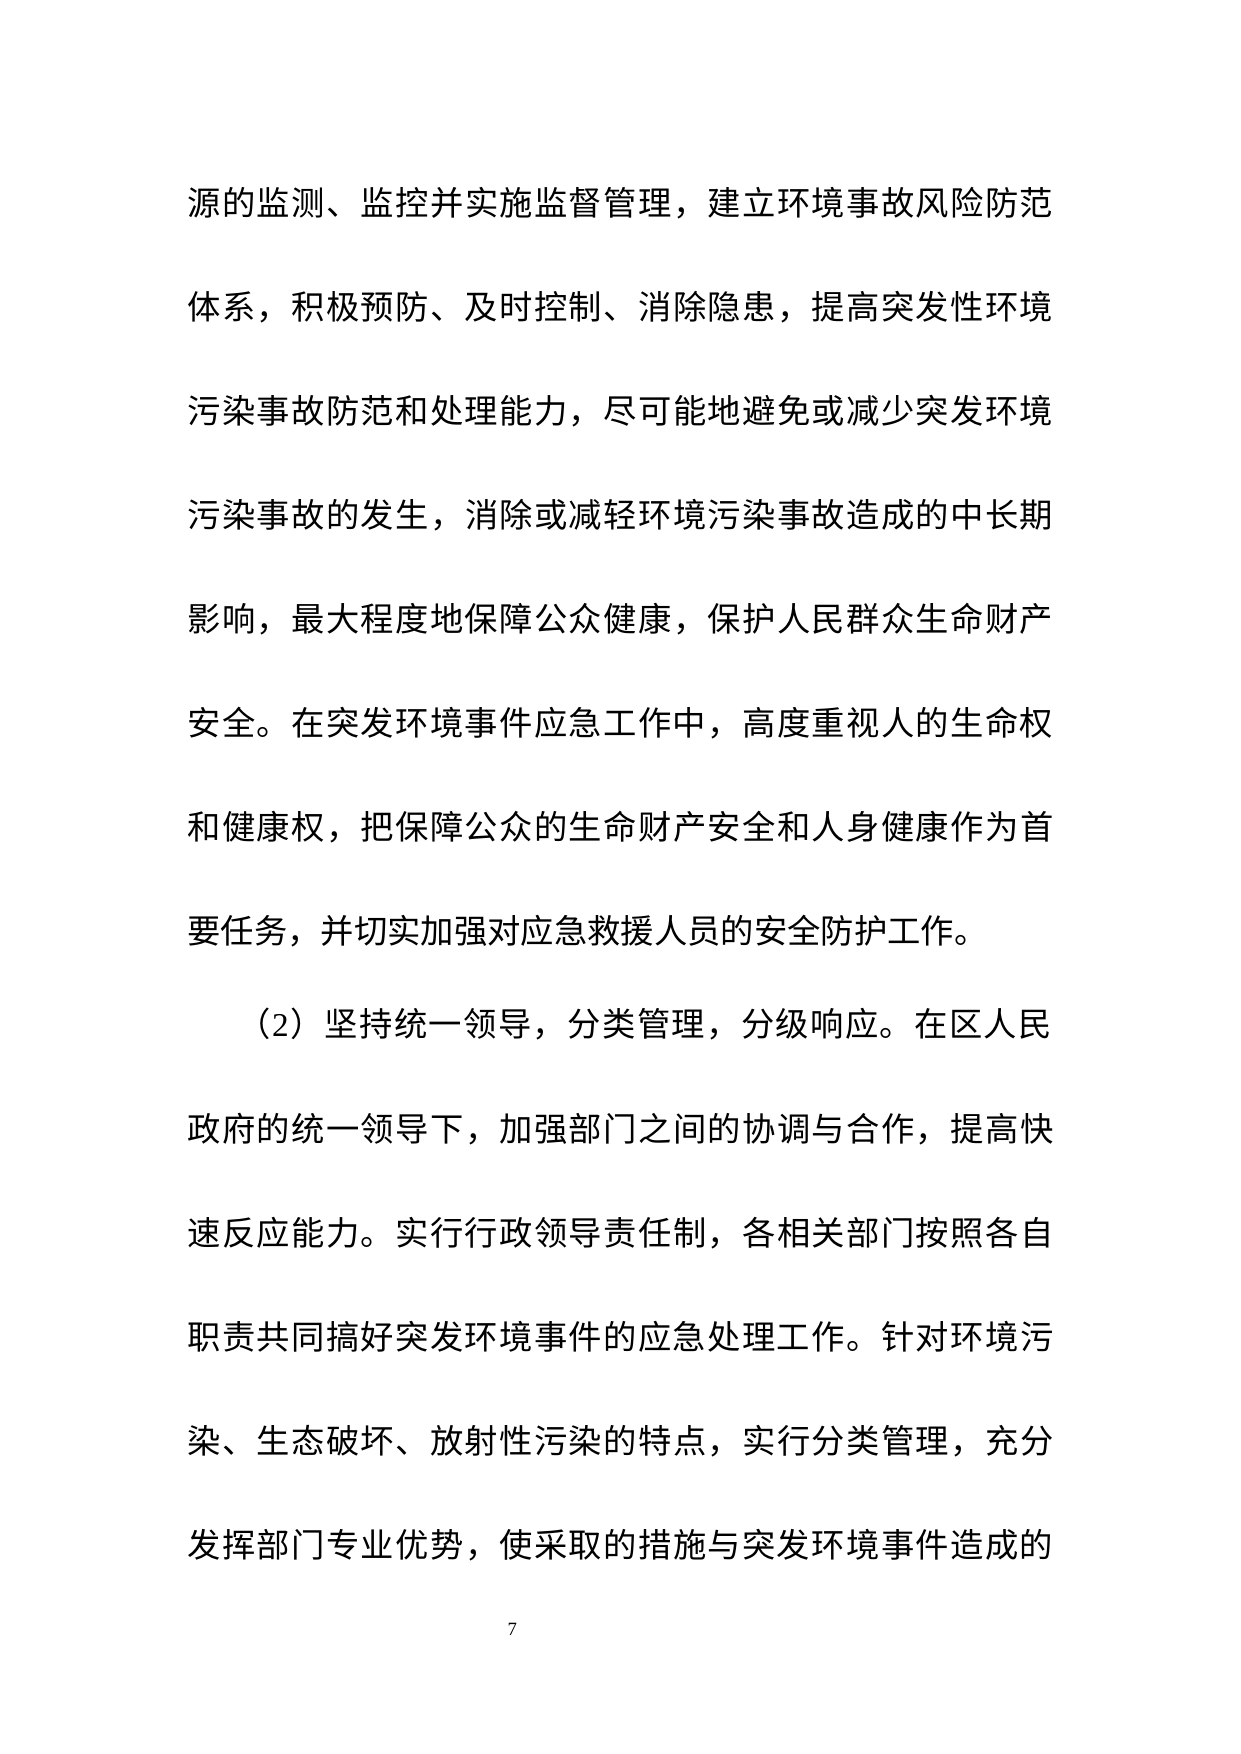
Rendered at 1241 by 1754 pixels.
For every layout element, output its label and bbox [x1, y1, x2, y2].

text [187, 988, 1053, 1577]
text [187, 166, 1053, 964]
